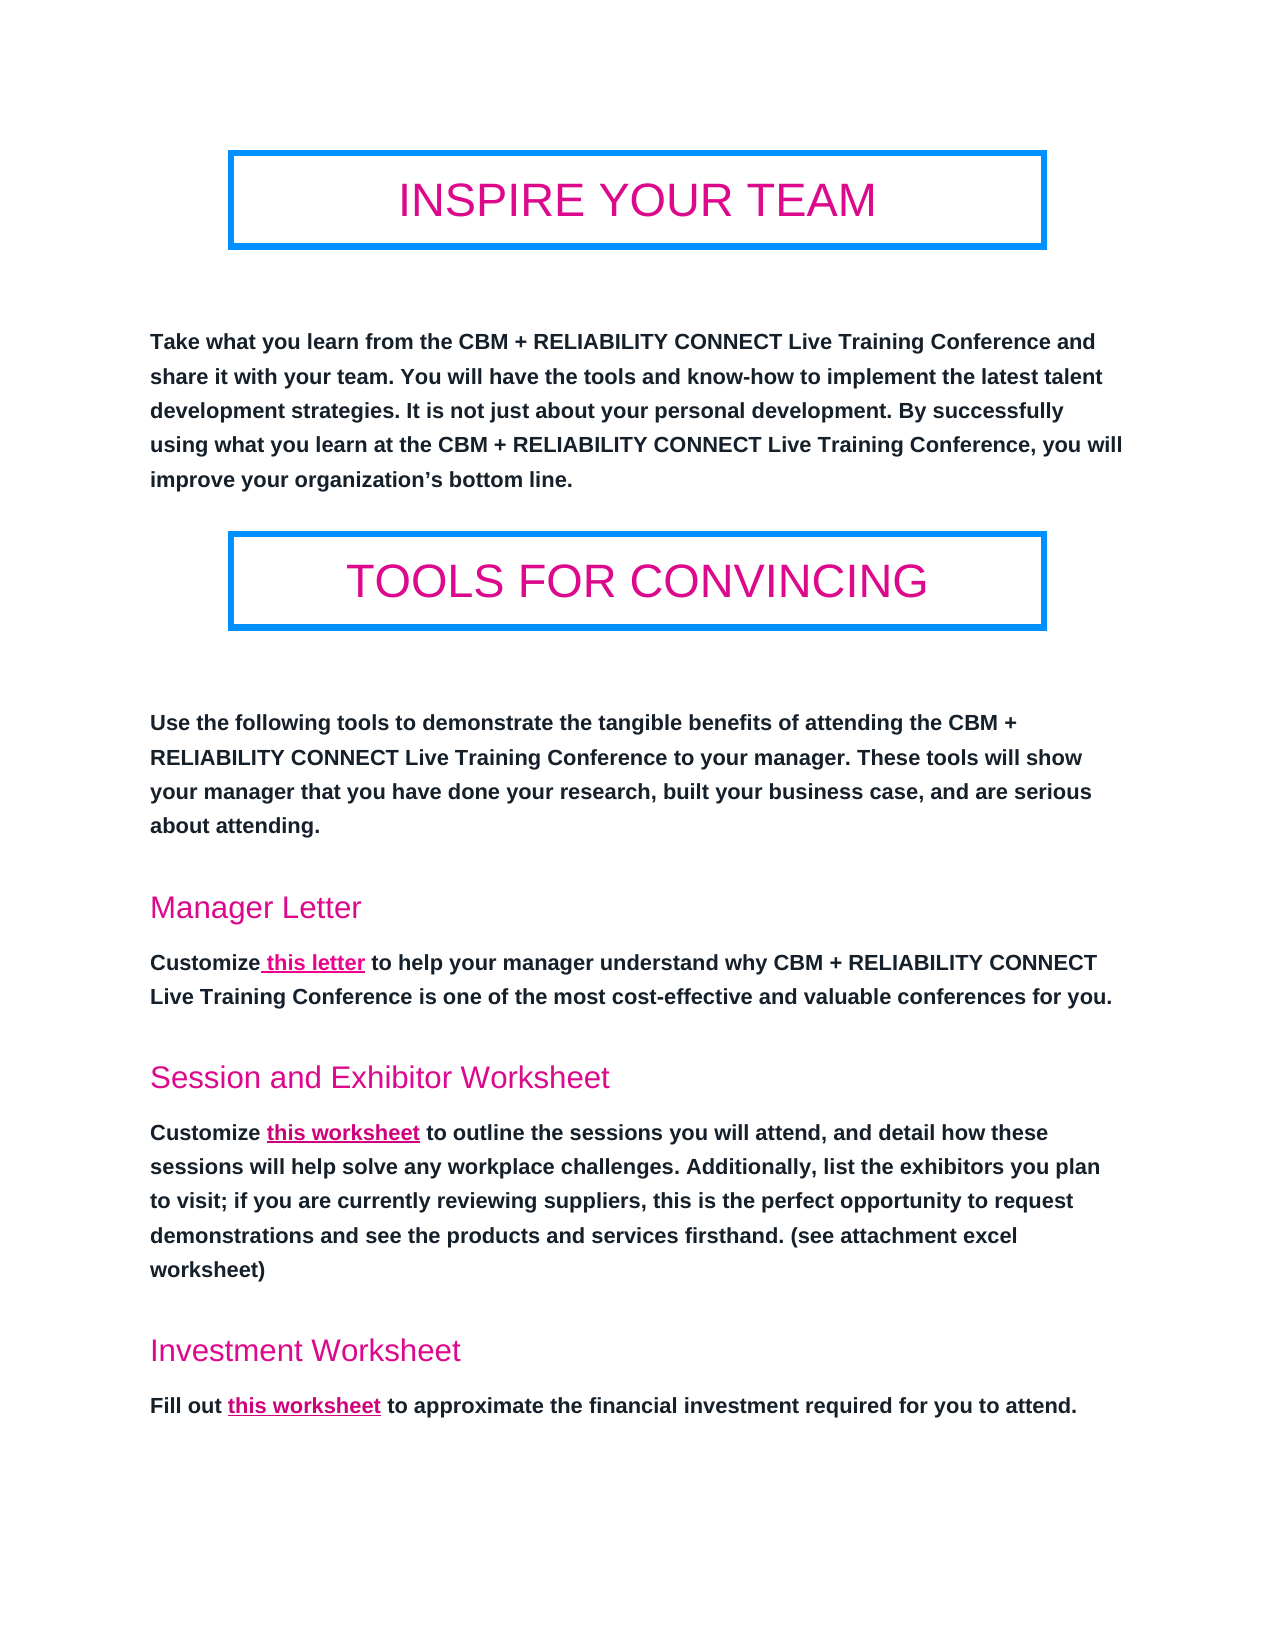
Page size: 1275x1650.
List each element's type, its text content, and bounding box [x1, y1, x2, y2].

text Use the following tools to demonstrate the tangible benefits of attending the CBM + RELIABILITY CONNECT Live Training Conference to your manager. These tools will show your manager that you have done your research, built your business case, and are serious about attending. [150, 701, 1125, 839]
text Customize this worksheet to outline the sessions you will attend, and detail how these sessions will help solve any workplace challenges. Additionally, list the exhibitors you plan to visit; if you are currently reviewing suppliers, this is the perfect opportunity to request demonstrations and see the products and services firsthand. (see attachment excel worksheet) [150, 1111, 1125, 1282]
text Customize this letter to help your manager understand why CBM + RELIABILITY CONNECT Live Training Conference is one of the most cost-effective and valuable conferences for you. [150, 940, 1125, 1009]
subtitle INSPIRE YOUR TEAM [234, 156, 1041, 243]
subtitle Manager Letter [150, 878, 1125, 924]
subtitle TOOLS FOR CONVINCING [234, 537, 1041, 624]
subtitle Investment Worksheet [150, 1321, 1125, 1368]
subtitle Session and Exhibitor Worksheet [150, 1048, 1125, 1095]
text Fill out this worksheet to approximate the financial investment required for you to attend. [150, 1384, 1125, 1418]
text Take what you learn from the CBM + RELIABILITY CONNECT Live Training Conference and share it with your team. You will have the tools and know-how to implement the latest talent development strategies. It is not just about your personal development. By successfully using what you learn at the CBM + RELIABILITY CONNECT Live Training Conference, you will improve your organization’s bottom line. [150, 320, 1125, 492]
